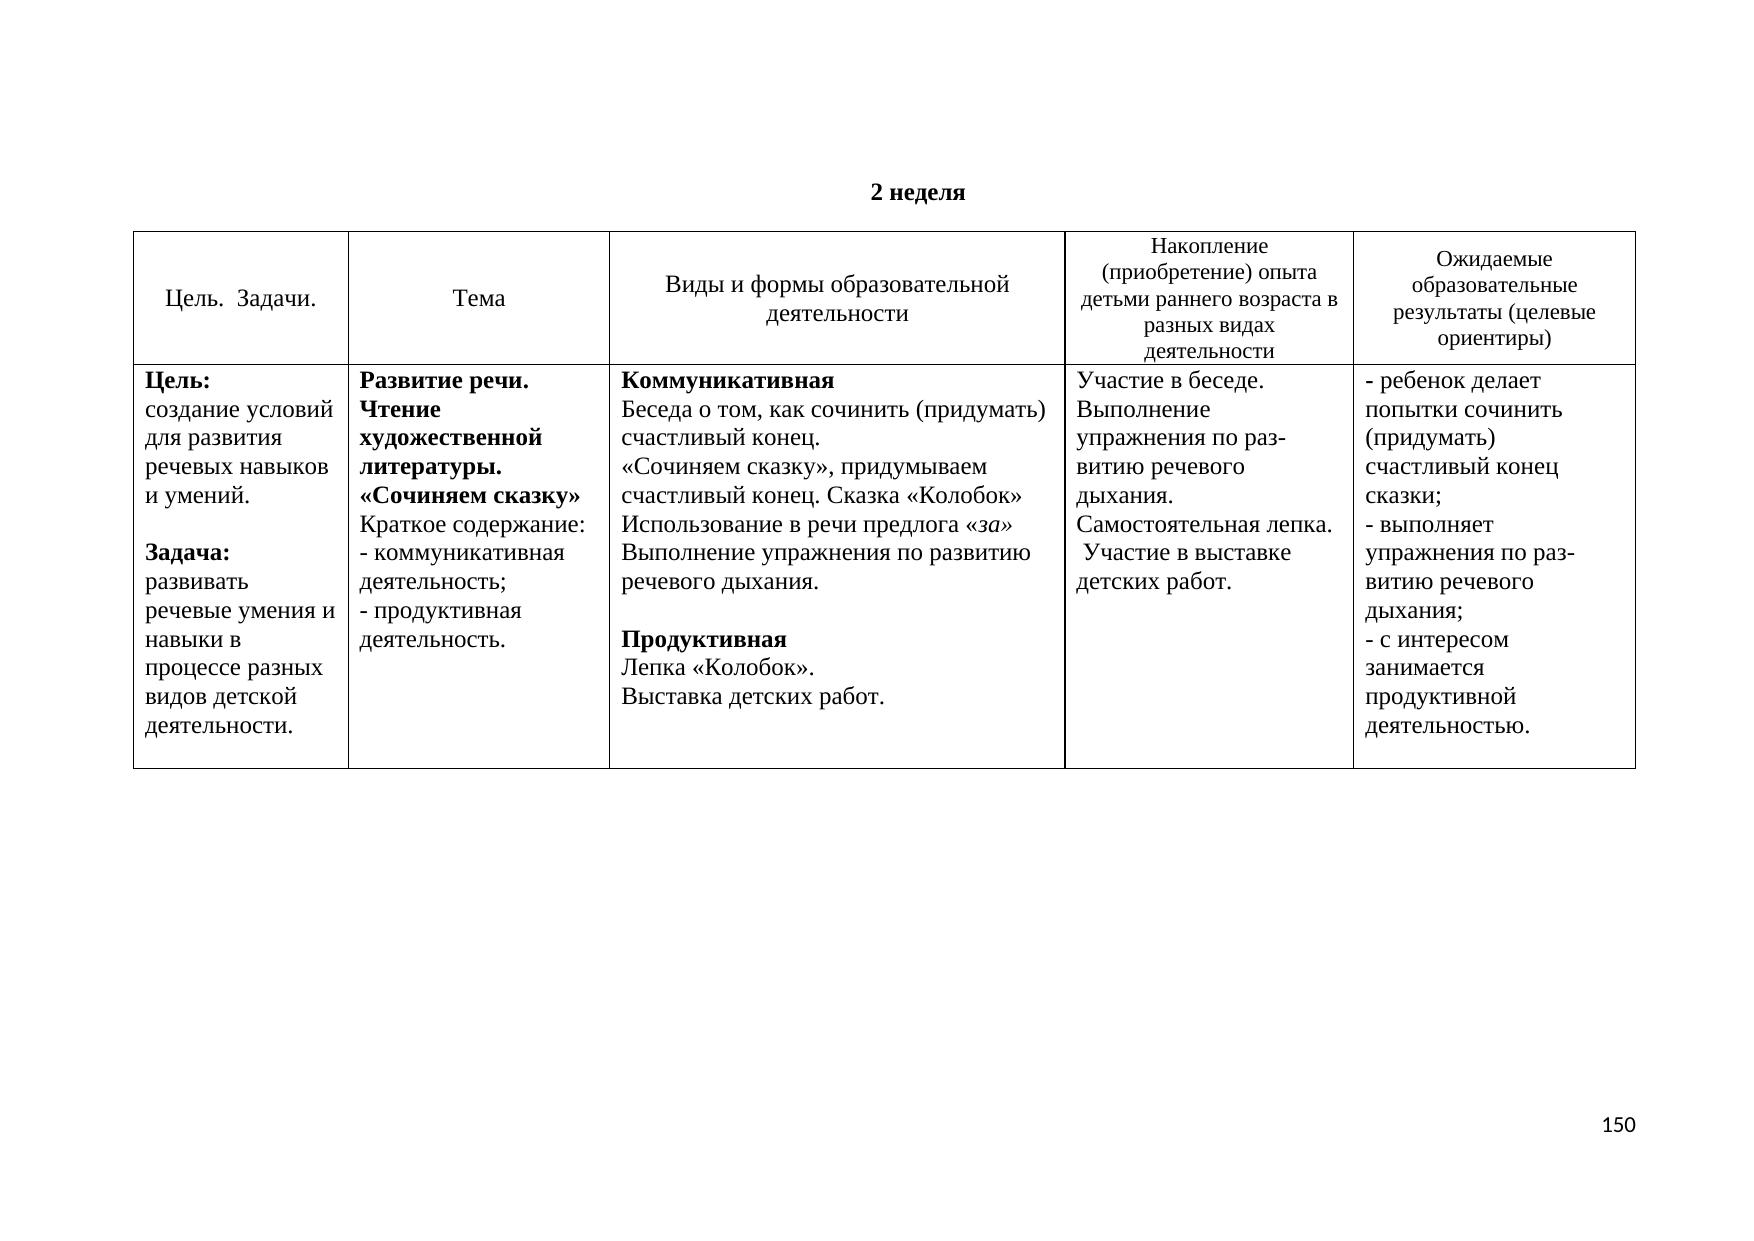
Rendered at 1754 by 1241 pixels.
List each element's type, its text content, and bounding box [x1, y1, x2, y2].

table_cell - ребенок делает попытки сочинить (придумать) счастливый конец сказки; - выполняет упражнения по развитию речевого дыхания; - с интересом занимается продуктивной деятельностью. [1354, 365, 1635, 767]
table_header Виды и формы образовательной деятельности [610, 232, 1064, 364]
table_header Тема [349, 232, 609, 364]
table_cell Коммуникативная Беседа о том, как сочинить (придумать) счастливый конец. «Сочиняем сказку», придумываем счастливый конец. Сказка «Колобок» Использование в речи предлога «за» Выполнение упражнения по развитию речевого дыхания. Продуктивная Лепка «Колобок». Выставка детских работ. [610, 365, 1064, 767]
table_header Накопление (приобретение) опыта детьми раннего возраста в разных видах деятельности [1066, 232, 1353, 364]
table_cell Участие в беседе. Выполнение упражнения по развитию речевого дыхания. Самостоятельная лепка. Участие в выставке детских работ. [1066, 365, 1353, 767]
table_cell Цель: создание условий для развития речевых навыков и умений. Задача: развивать речевые умения и навыки в процессе разных видов детской деятельности. [134, 365, 348, 767]
table_header Цель. Задачи. [134, 232, 348, 364]
text 2 неделя [797, 177, 1636, 206]
table_header Ожидаемые образовательные результаты (целевые ориентиры) [1354, 232, 1635, 364]
table_cell Развитие речи. Чтение художественной литературы. «Сочиняем сказку» Краткое содержание: - коммуникативная деятельность; - продуктивная деятельность. [349, 365, 609, 767]
